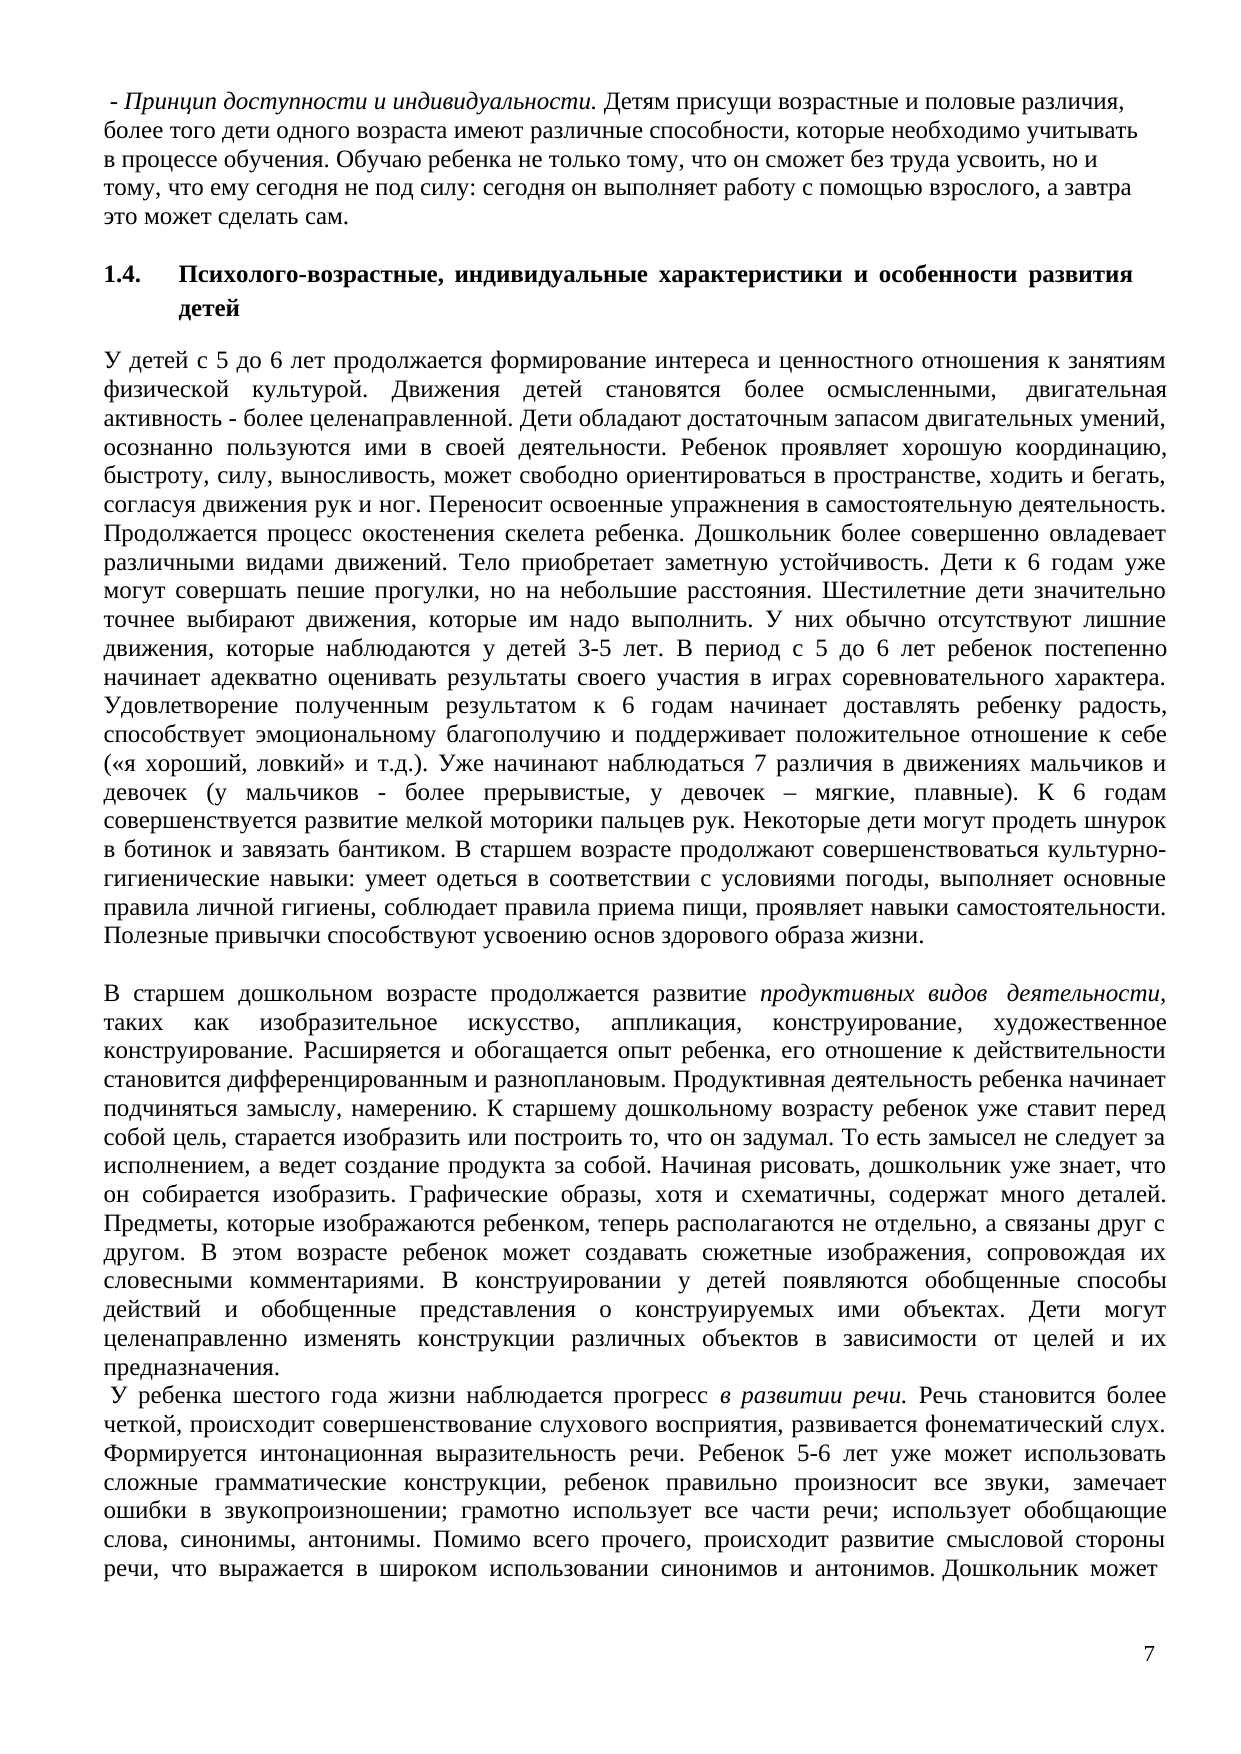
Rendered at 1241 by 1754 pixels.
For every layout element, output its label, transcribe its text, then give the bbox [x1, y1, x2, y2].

text У ребенка шестого года жизни наблюдается прогресс в развитии речи. Речь становится более четкой, происходит совершенствование слухового восприятия, развивается фонематический слух. Формируется интонационная выразительность речи. Ребенок 5-6 лет уже может использовать сложные грамматические конструкции, ребенок правильно произносит все звуки, замечает ошибки в звукопроизношении; грамотно использует все части речи; использует обобщающие слова, синонимы, антонимы. Помимо всего прочего, происходит развитие смысловой стороны речи, что выражается в широком использовании синонимов и антонимов. Дошкольник может [103, 1380, 1167, 1582]
text У детей с 5 до 6 лет продолжается формирование интереса и ценностного отношения к занятиям физической культурой. Движения детей становятся более осмысленными, двигательная активность - более целенаправленной. Дети обладают достаточным запасом двигательных умений, осознанно пользуются ими в своей деятельности. Ребенок проявляет хорошую координацию, быстроту, силу, выносливость, может свободно ориентироваться в пространстве, ходить и бегать, согласуя движения рук и ног. Переносит освоенные упражнения в самостоятельную деятельность. Продолжается процесс окостенения скелета ребенка. Дошкольник более совершенно овладевает различными видами движений. Тело приобретает заметную устойчивость. Дети к 6 годам уже могут совершать пешие прогулки, но на небольшие расстояния. Шестилетние дети значительно точнее выбирают движения, которые им надо выполнить. У них обычно отсутствуют лишние движения, которые наблюдаются у детей 3-5 лет. В период с 5 до 6 лет ребенок постепенно начинает адекватно оценивать результаты своего участия в играх соревновательного характера. Удовлетворение полученным результатом к 6 годам начинает доставлять ребенку радость, способствует эмоциональному благополучию и поддерживает положительное отношение к себе («я хороший, ловкий» и т.д.). Уже начинают наблюдаться 7 различия в движениях мальчиков и девочек (у мальчиков - более прерывистые, у девочек – мягкие, плавные). К 6 годам совершенствуется развитие мелкой моторики пальцев рук. Некоторые дети могут продеть шнурок в ботинок и завязать бантиком. В старшем возрасте продолжают совершенствоваться культурно- гигиенические навыки: умеет одеться в соответствии с условиями погоды, выполняет основные правила личной гигиены, соблюдает правила приема пищи, проявляет навыки самостоятельности. Полезные привычки способствуют усвоению основ здорового образа жизни. [103, 345, 1167, 949]
text В старшем дошкольном возрасте продолжается развитие продуктивных видов деятельности, таких как изобразительное искусство, аппликация, конструирование, художественное конструирование. Расширяется и обогащается опыт ребенка, его отношение к действительности становится дифференцированным и разноплановым. Продуктивная деятельность ребенка начинает подчиняться замыслу, намерению. К старшему дошкольному возрасту ребенок уже ставит перед собой цель, старается изобразить или построить то, что он задумал. То есть замысел не следует за исполнением, а ведет создание продукта за собой. Начиная рисовать, дошкольник уже знает, что он собирается изобразить. Графические образы, хотя и схематичны, содержат много деталей. Предметы, которые изображаются ребенком, теперь располагаются не отдельно, а связаны друг с другом. В этом возрасте ребенок может создавать сюжетные изображения, сопровождая их словесными комментариями. В конструировании у детей появляются обобщенные способы действий и обобщенные представления о конструируемых ими объектах. Дети могут целенаправленно изменять конструкции различных объектов в зависимости от целей и их предназначения. [103, 978, 1167, 1380]
list Принцип доступности и индивидуальности. Детям присущи возрастные и половые различия, более того дети одного возраста имеют различные способности, которые необходимо учитывать в процессе обучения. Обучаю ребенка не только тому, что он сможет без труда усвоить, но и тому, что ему сегодня не под силу: сегодня он выполняет работу с помощью взрослого, а завтра это может сделать сам. [103, 86, 1155, 230]
subtitle Психолого-возрастные, индивидуальные характеристики и особенности развития детей [103, 259, 1167, 321]
